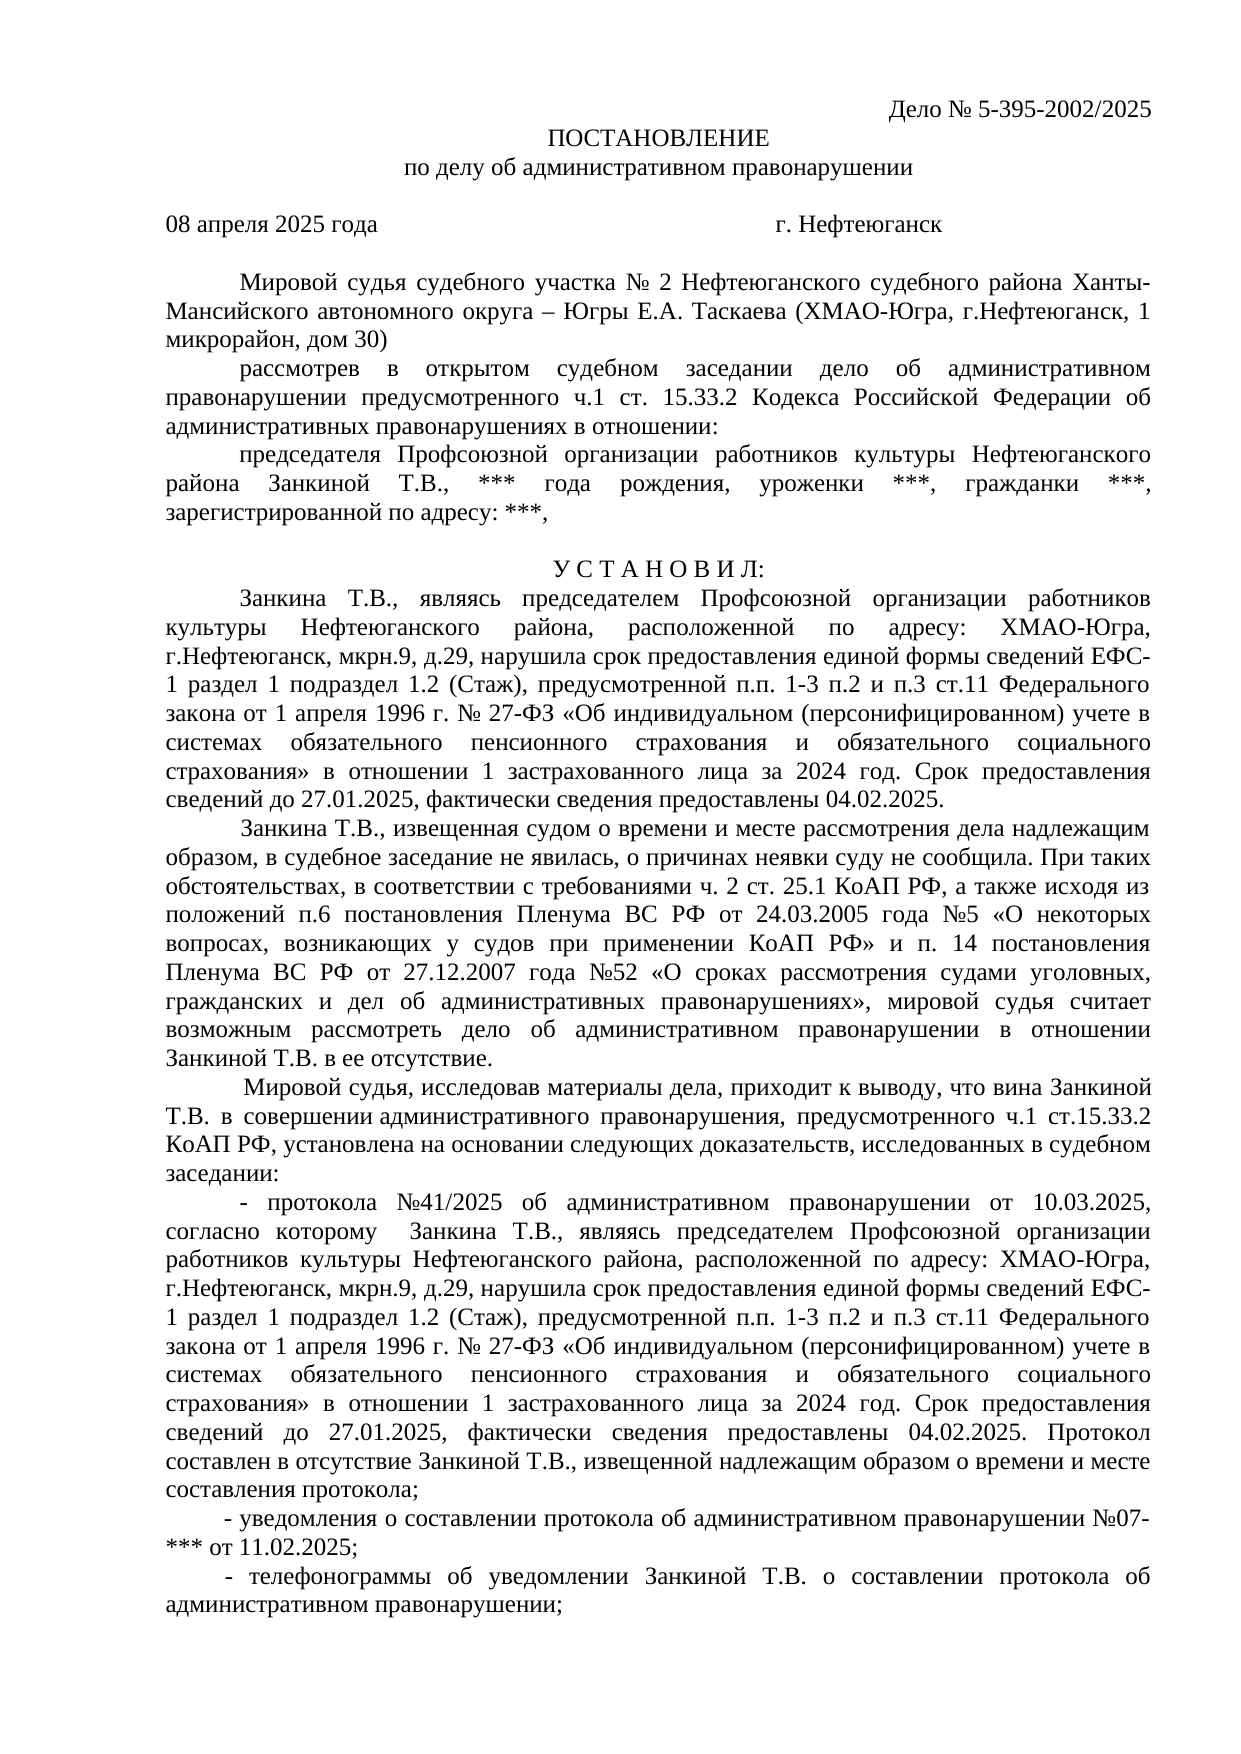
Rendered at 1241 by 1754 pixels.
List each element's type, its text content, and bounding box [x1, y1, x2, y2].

text рассмотрев в открытом судебном заседании дело об административном правонарушении предусмотренного ч.1 ст. 15.33.2 Кодекса Российской Федерации об административных правонарушениях в отношении: [165, 353, 1152, 439]
text по делу об административном правонарушении [165, 152, 1152, 181]
text Дело № 5-395-2002/2025 [165, 94, 1152, 123]
text Мировой судья, исследовав материалы дела, приходит к выводу, что вина Занкиной Т.В. в совершении административного правонарушения, предусмотренного ч.1 ст.15.33.2 КоАП РФ, установлена на основании следующих доказательств, исследованных в судебном заседании: [165, 1072, 1152, 1187]
text Занкина Т.В., извещенная судом о времени и месте рассмотрения дела надлежащим образом, в судебное заседание не явилась, о причинах неявки суду не сообщила. При таких обстоятельствах, в соответствии с требованиями ч. 2 ст. 25.1 КоАП РФ, а также исходя из положений п.6 постановления Пленума ВС РФ от 24.03.2005 года №5 «О некоторых вопросах, возникающих у судов при применении КоАП РФ» и п. 14 постановления Пленума ВС РФ от 27.12.2007 года №52 «О сроках рассмотрения судами уголовных, гражданских и дел об административных правонарушениях», мировой судья считает возможным рассмотреть дело об административном правонарушении в отношении Занкиной Т.В. в ее отсутствие. [151, 813, 1152, 1072]
text 08 апреля 2025 года г. Нефтеюганск [165, 209, 1152, 238]
text - уведомления о составлении протокола об административном правонарушении №07-*** от 11.02.2025; [165, 1503, 1152, 1561]
text Занкина Т.В., являясь председателем Профсоюзной организации работников культуры Нефтеюганского района, расположенной по адресу: ХМАО-Югра, г.Нефтеюганск, мкрн.9, д.29, нарушила срок предоставления единой формы сведений ЕФС-1 раздел 1 подраздел 1.2 (Стаж), предусмотренной п.п. 1-3 п.2 и п.3 ст.11 Федерального закона от 1 апреля 1996 г. № 27-ФЗ «Об индивидуальном (персонифицированном) учете в системах обязательного пенсионного страхования и обязательного социального страхования» в отношении 1 застрахованного лица за 2024 год. Срок предоставления сведений до 27.01.2025, фактически сведения предоставлены 04.02.2025. [165, 583, 1152, 813]
text ПОСТАНОВЛЕНИЕ [165, 123, 1152, 152]
text председателя Профсоюзной организации работников культуры Нефтеюганского района Занкиной Т.В., *** года рождения, уроженки ***, гражданки ***, зарегистрированной по адресу: ***, [165, 439, 1152, 526]
text Мировой судья судебного участка № 2 Нефтеюганского судебного района Ханты-Мансийского автономного округа – Югры Е.А. Таскаева (ХМАО-Югра, г.Нефтеюганск, 1 микрорайон, дом 30) [165, 267, 1152, 353]
text У С Т А Н О В И Л: [165, 554, 1152, 583]
text - телефонограммы об уведомлении Занкиной Т.В. о составлении протокола об административном правонарушении; [165, 1561, 1152, 1618]
text - протокола №41/2025 об административном правонарушении от 10.03.2025, согласно которому Занкина Т.В., являясь председателем Профсоюзной организации работников культуры Нефтеюганского района, расположенной по адресу: ХМАО-Югра, г.Нефтеюганск, мкрн.9, д.29, нарушила срок предоставления единой формы сведений ЕФС-1 раздел 1 подраздел 1.2 (Стаж), предусмотренной п.п. 1-3 п.2 и п.3 ст.11 Федерального закона от 1 апреля 1996 г. № 27-ФЗ «Об индивидуальном (персонифицированном) учете в системах обязательного пенсионного страхования и обязательного социального страхования» в отношении 1 застрахованного лица за 2024 год. Срок предоставления сведений до 27.01.2025, фактически сведения предоставлены 04.02.2025. Протокол составлен в отсутствие Занкиной Т.В., извещенной надлежащим образом о времени и месте составления протокола; [165, 1187, 1152, 1503]
